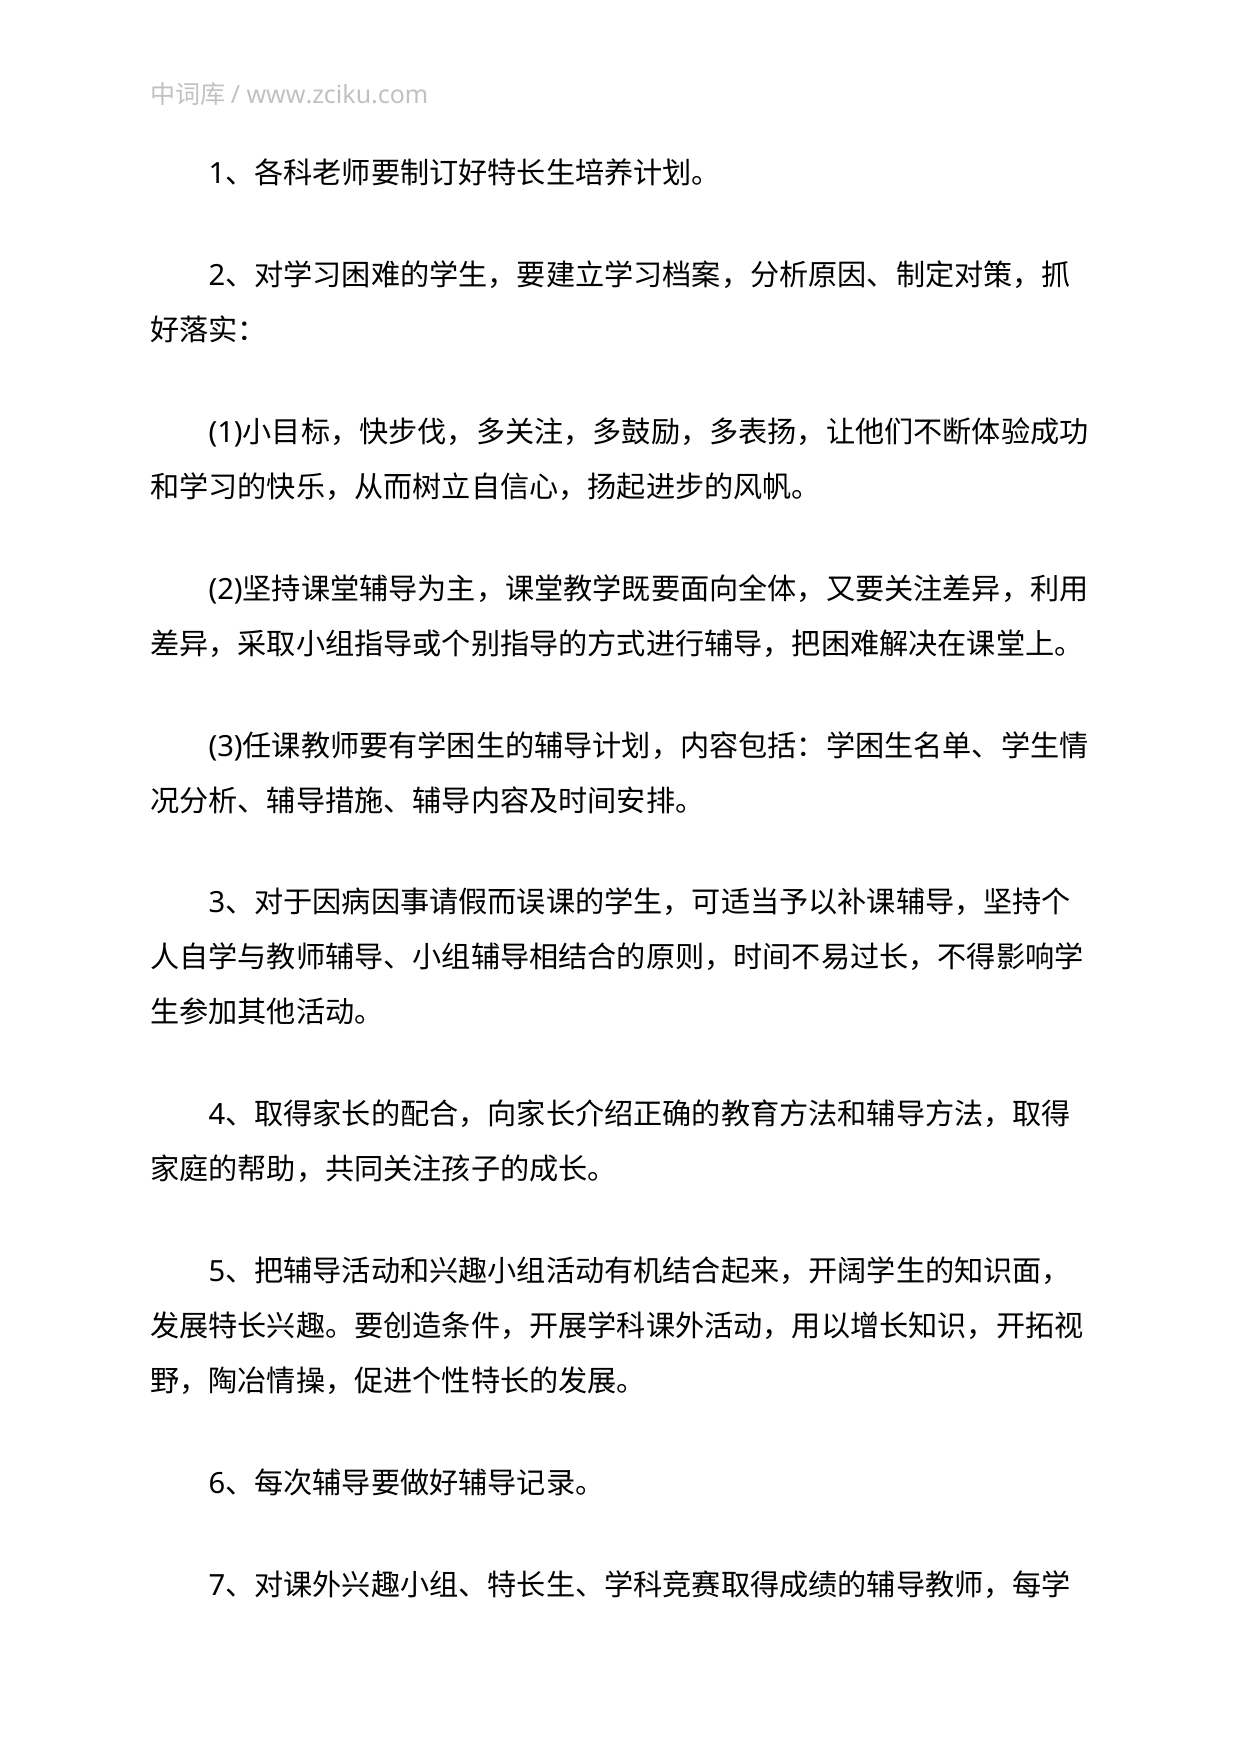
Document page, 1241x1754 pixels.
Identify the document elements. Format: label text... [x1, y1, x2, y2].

text 2、对学习困难的学生，要建立学习档案，分析原因、制定对策，抓好落实： [150, 252, 1090, 349]
text 3、对于因病因事请假而误课的学生，可适当予以补课辅导，坚持个人自学与教师辅导、小组辅导相结合的原则，时间不易过长，不得影响学生参加其他活动。 [150, 879, 1090, 1031]
text (1)小目标，快步伐，多关注，多鼓励，多表扬，让他们不断体验成功和学习的快乐，从而树立自信心，扬起进步的风帆。 [150, 409, 1090, 506]
text (3)任课教师要有学困生的辅导计划，内容包括：学困生名单、学生情况分析、辅导措施、辅导内容及时间安排。 [150, 722, 1090, 819]
text 5、把辅导活动和兴趣小组活动有机结合起来，开阔学生的知识面，发展特长兴趣。要创造条件，开展学科课外活动，用以增长知识，开拓视野，陶冶情操，促进个性特长的发展。 [150, 1247, 1090, 1400]
text (2)坚持课堂辅导为主，课堂教学既要面向全体，又要关注差异，利用差异，采取小组指导或个别指导的方式进行辅导，把困难解决在课堂上。 [150, 566, 1090, 663]
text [150, 1561, 1090, 1603]
text 6、每次辅导要做好辅导记录。 [150, 1459, 1090, 1502]
text 4、取得家长的配合，向家长介绍正确的教育方法和辅导方法，取得家庭的帮助，共同关注孩子的成长。 [150, 1091, 1090, 1188]
text 1、各科老师要制订好特长生培养计划。 [150, 150, 1090, 192]
